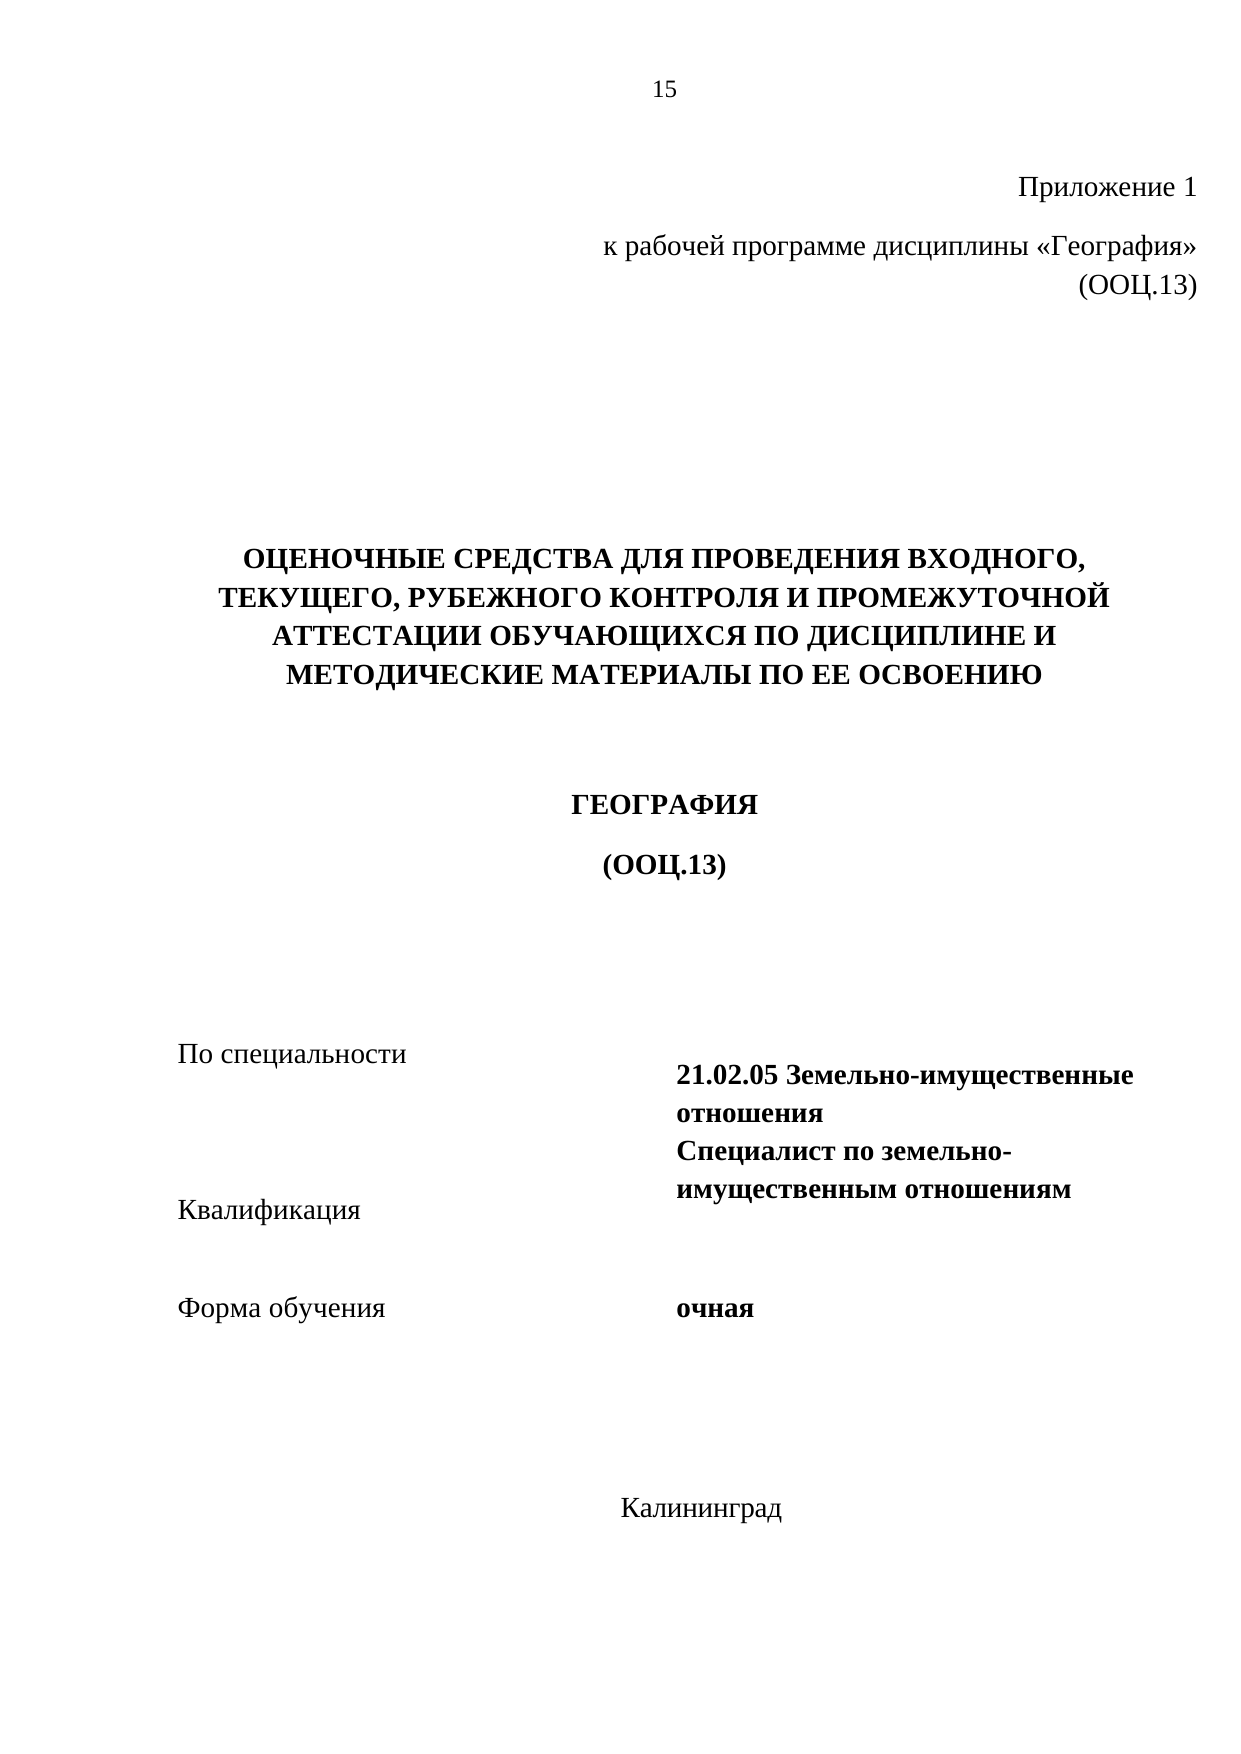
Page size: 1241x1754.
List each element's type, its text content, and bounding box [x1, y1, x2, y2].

table_cell очная [665, 1290, 1163, 1348]
table_header Приложение 1 к рабочей программе дисциплины «География» (ООЦ.13) [590, 169, 1208, 372]
table_header По специальности [166, 998, 665, 1133]
text ГЕОГРАФИЯ [177, 787, 1152, 821]
text (ООЦ.13) [177, 847, 1152, 880]
table_cell Специалист по земельно-имущественным отношениям [665, 1133, 1163, 1290]
table_cell Форма обучения [166, 1290, 665, 1348]
table_header 21.02.05 Земельно-имущественные отношения [665, 998, 1163, 1133]
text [177, 1491, 1152, 1524]
table_cell Квалификация [166, 1133, 665, 1290]
text ОЦЕНОЧНЫЕ СРЕДСТВА ДЛЯ ПРОВЕДЕНИЯ ВХОДНОГО, ТЕКУЩЕГО, РУБЕЖНОГО КОНТРОЛЯ И ПРОМЕЖУТОЧНОЙ АТТЕСТАЦИИ ОБУЧАЮЩИХСЯ ПО ДИСЦИПЛИНЕ И МЕТОДИЧЕСКИЕ МАТЕРИАЛЫ ПО ЕЕ ОСВОЕНИЮ [177, 541, 1152, 691]
